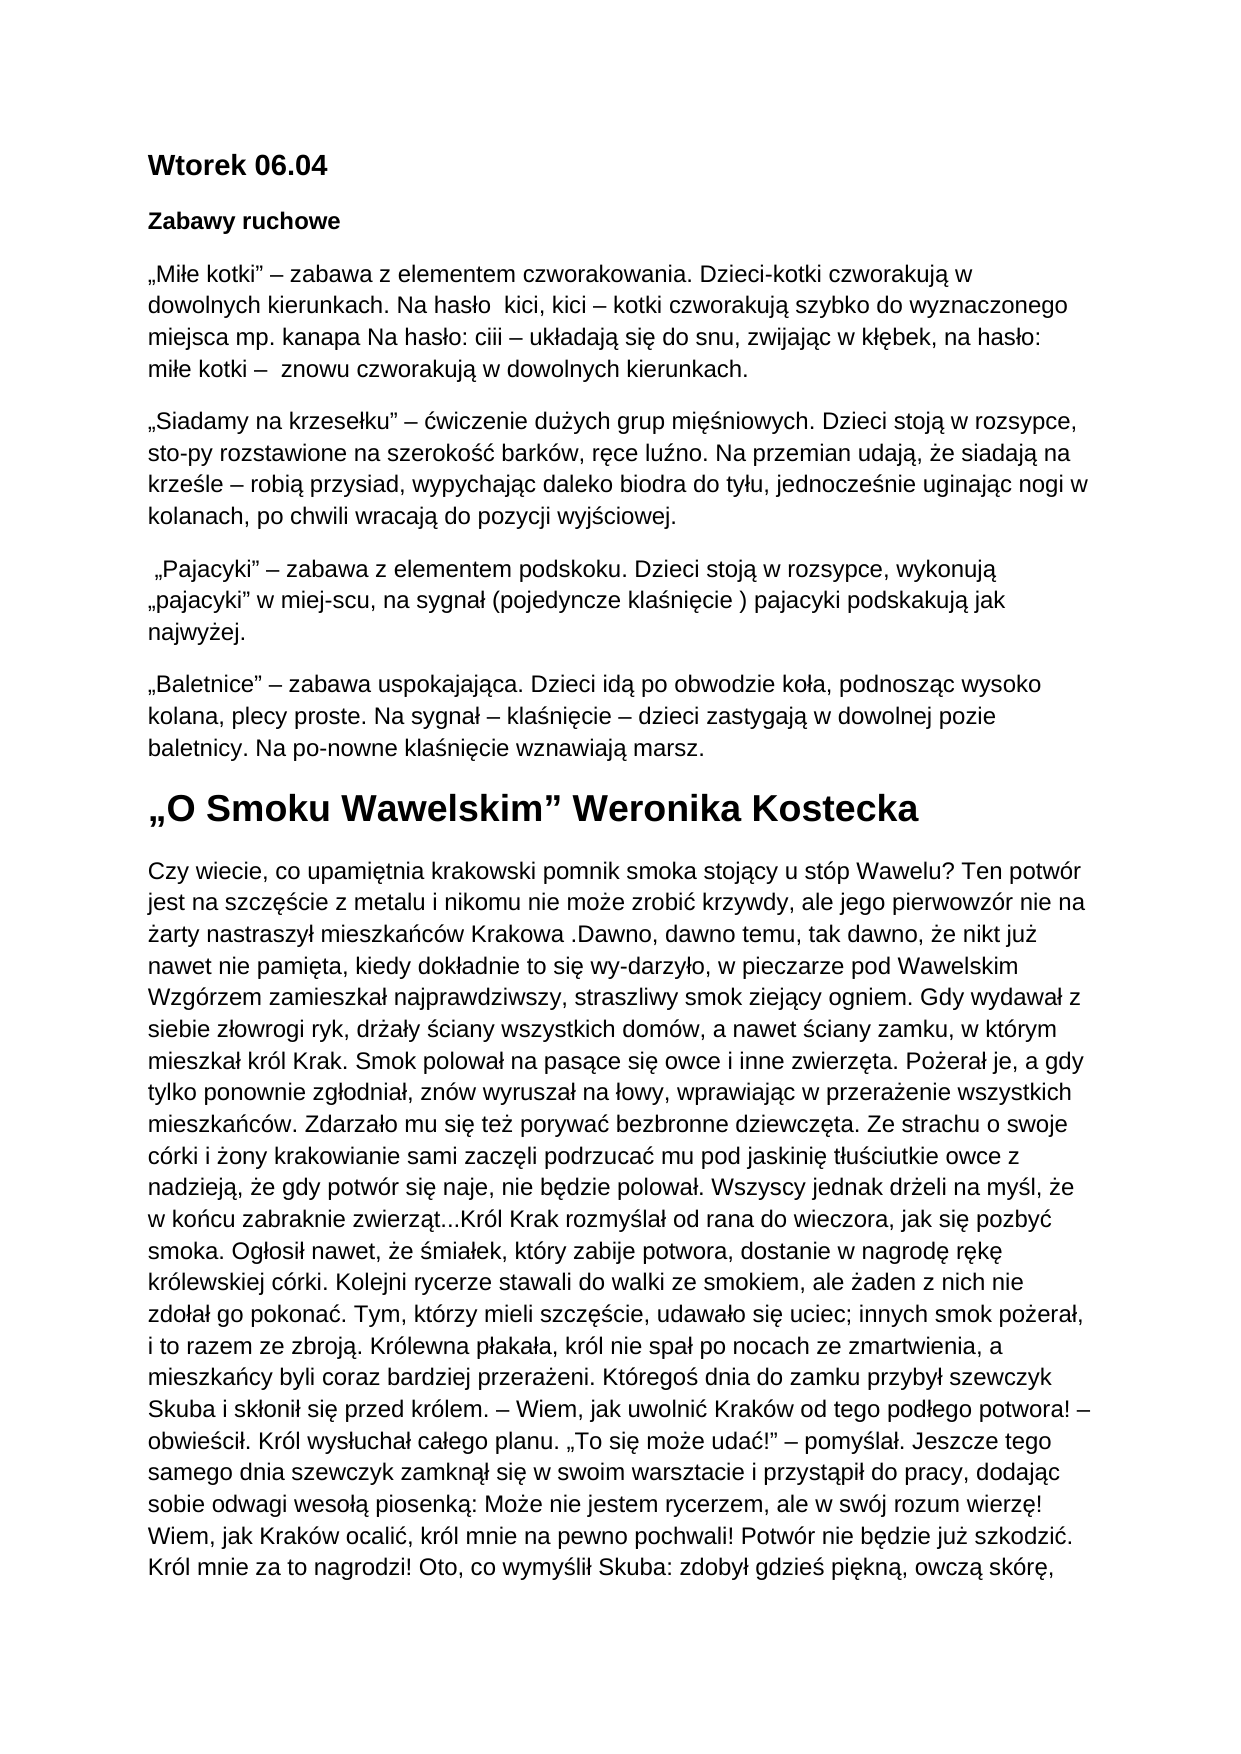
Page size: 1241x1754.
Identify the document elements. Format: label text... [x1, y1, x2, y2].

text „Baletnice” – zabawa uspokajająca. Dzieci idą po obwodzie koła, podnosząc wysoko kolana, plecy proste. Na sygnał – klaśnięcie – dzieci zastygają w dowolnej pozie baletnicy. Na po-nowne klaśnięcie wznawiają marsz. [148, 670, 1093, 761]
text Zabawy ruchowe [148, 207, 1093, 234]
text Wtorek 06.04 [148, 148, 1093, 181]
text „Siadamy na krzesełku” – ćwiczenie dużych grup mięśniowych. Dzieci stoją w rozsypce, sto-py rozstawione na szerokość barków, ręce luźno. Na przemian udają, że siadają na krześle – robią przysiad, wypychając daleko biodra do tyłu, jednocześnie uginając nogi w kolanach, po chwili wracają do pozycji wyjściowej. [148, 407, 1093, 529]
text „O Smoku Wawelskim” Weronika Kostecka [148, 786, 1093, 829]
text „Miłe kotki” – zabawa z elementem czworakowania. Dzieci-kotki czworakują w dowolnych kierunkach. Na hasło kici, kici – kotki czworakują szybko do wyznaczonego miejsca mp. kanapa Na hasło: ciii – układają się do snu, zwijając w kłębek, na hasło: miłe kotki – znowu czworakują w dowolnych kierunkach. [148, 259, 1093, 382]
text „Pajacyki” – zabawa z elementem podskoku. Dzieci stoją w rozsypce, wykonują „pajacyki” w miej-scu, na sygnał (pojedyncze klaśnięcie ) pajacyki podskakują jak najwyżej. [148, 554, 1093, 645]
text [148, 857, 1093, 1581]
